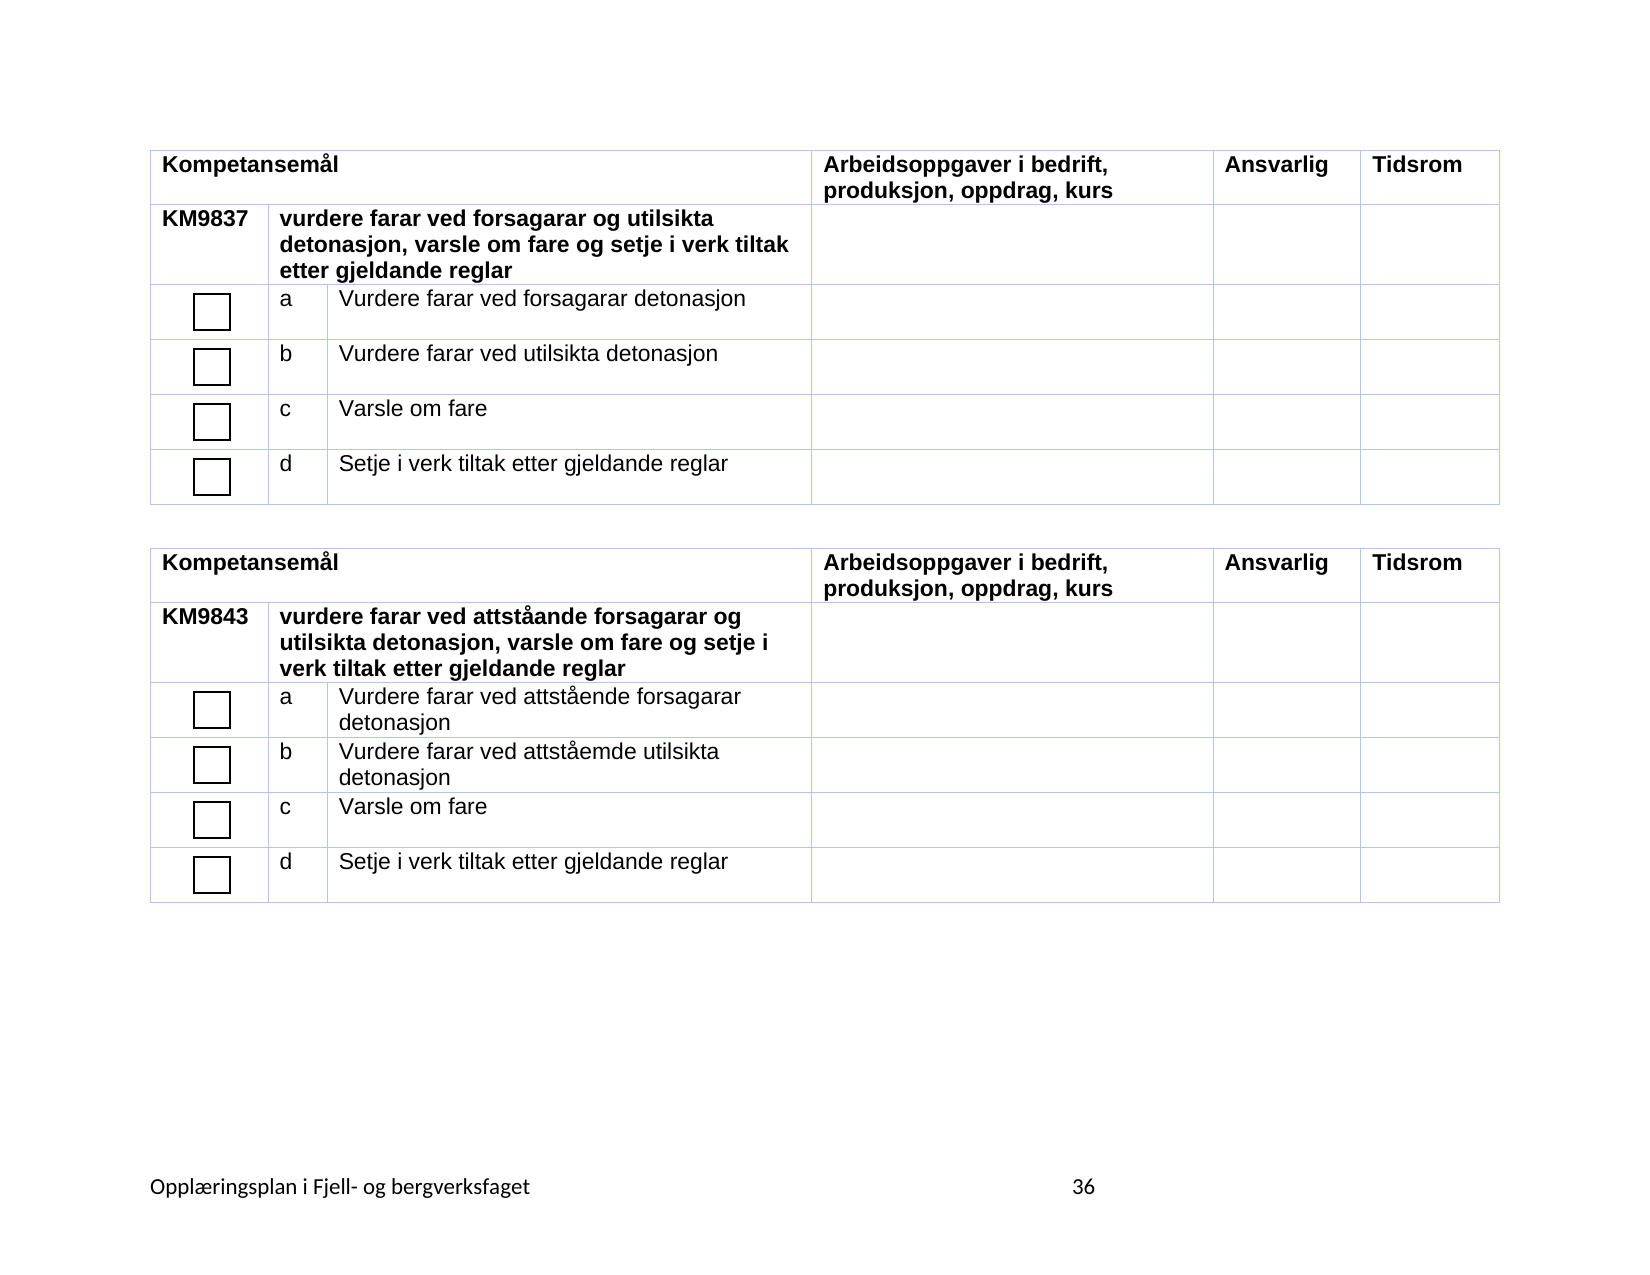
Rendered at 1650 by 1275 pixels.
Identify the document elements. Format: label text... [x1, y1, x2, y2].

table_cell Varsle om fare [328, 793, 811, 847]
table_cell [1361, 683, 1499, 737]
table_cell Setje i verk tiltak etter gjeldande reglar [328, 450, 811, 504]
table_cell [1361, 793, 1499, 847]
table_header Ansvarlig [1214, 151, 1360, 204]
table_cell d [269, 848, 327, 902]
table_cell [1361, 205, 1499, 284]
table_cell b [269, 340, 327, 394]
table_cell [1214, 793, 1360, 847]
table_header Ansvarlig [1214, 549, 1360, 602]
table_cell [1214, 395, 1360, 449]
table_cell Setje i verk tiltak etter gjeldande reglar [328, 848, 811, 902]
table_cell [1361, 603, 1499, 682]
table_cell vurdere farar ved forsagarar og utilsikta detonasjon, varsle om fare og setje i verk tiltak etter gjeldande reglar [269, 205, 811, 284]
table_header Kompetansemål [151, 151, 811, 204]
table_cell [812, 603, 1213, 682]
table_cell [151, 848, 268, 902]
table_header Tidsrom [1361, 549, 1499, 602]
table_header Arbeidsoppgaver i bedrift, produksjon, oppdrag, kurs [812, 151, 1213, 204]
table_header Tidsrom [1361, 151, 1499, 204]
table_cell [1361, 848, 1499, 902]
table_cell [1214, 603, 1360, 682]
table_cell [1361, 285, 1499, 339]
table_cell [151, 395, 268, 449]
table_cell Varsle om fare [328, 395, 811, 449]
table_cell [812, 793, 1213, 847]
table_cell Vurdere farar ved forsagarar detonasjon [328, 285, 811, 339]
table_cell [151, 450, 268, 504]
table_cell [812, 395, 1213, 449]
table_cell vurdere farar ved attståande forsagarar og utilsikta detonasjon, varsle om fare og setje i verk tiltak etter gjeldande reglar [269, 603, 811, 682]
table_cell [1214, 340, 1360, 394]
table_cell [151, 285, 268, 339]
table_cell [151, 793, 268, 847]
table_cell [812, 683, 1213, 737]
table_cell Vurdere farar ved attstående forsagarar detonasjon [328, 683, 811, 737]
table_cell [151, 683, 268, 737]
table_cell [1214, 285, 1360, 339]
table_cell [812, 450, 1213, 504]
table_cell [812, 205, 1213, 284]
table_cell [812, 285, 1213, 339]
table_cell Vurdere farar ved attståemde utilsikta detonasjon [328, 738, 811, 792]
table_cell [1361, 738, 1499, 792]
table_header Arbeidsoppgaver i bedrift, produksjon, oppdrag, kurs [812, 549, 1213, 602]
table_cell [1214, 450, 1360, 504]
table_cell b [269, 738, 327, 792]
table_cell d [269, 450, 327, 504]
table_cell [812, 340, 1213, 394]
table_header Kompetansemål [151, 549, 811, 602]
table_cell [151, 738, 268, 792]
table_cell [1214, 205, 1360, 284]
table_cell [1214, 738, 1360, 792]
table_cell [812, 848, 1213, 902]
table_cell c [269, 793, 327, 847]
table_cell Vurdere farar ved utilsikta detonasjon [328, 340, 811, 394]
table_cell [151, 340, 268, 394]
table_cell [1214, 683, 1360, 737]
table_cell KM9837 [151, 205, 268, 284]
table_cell [1214, 848, 1360, 902]
table_cell [1361, 450, 1499, 504]
table_cell [812, 738, 1213, 792]
table_cell a [269, 285, 327, 339]
table_cell c [269, 395, 327, 449]
table_cell KM9843 [151, 603, 268, 682]
table_cell a [269, 683, 327, 737]
table_cell [1361, 395, 1499, 449]
table_cell [1361, 340, 1499, 394]
